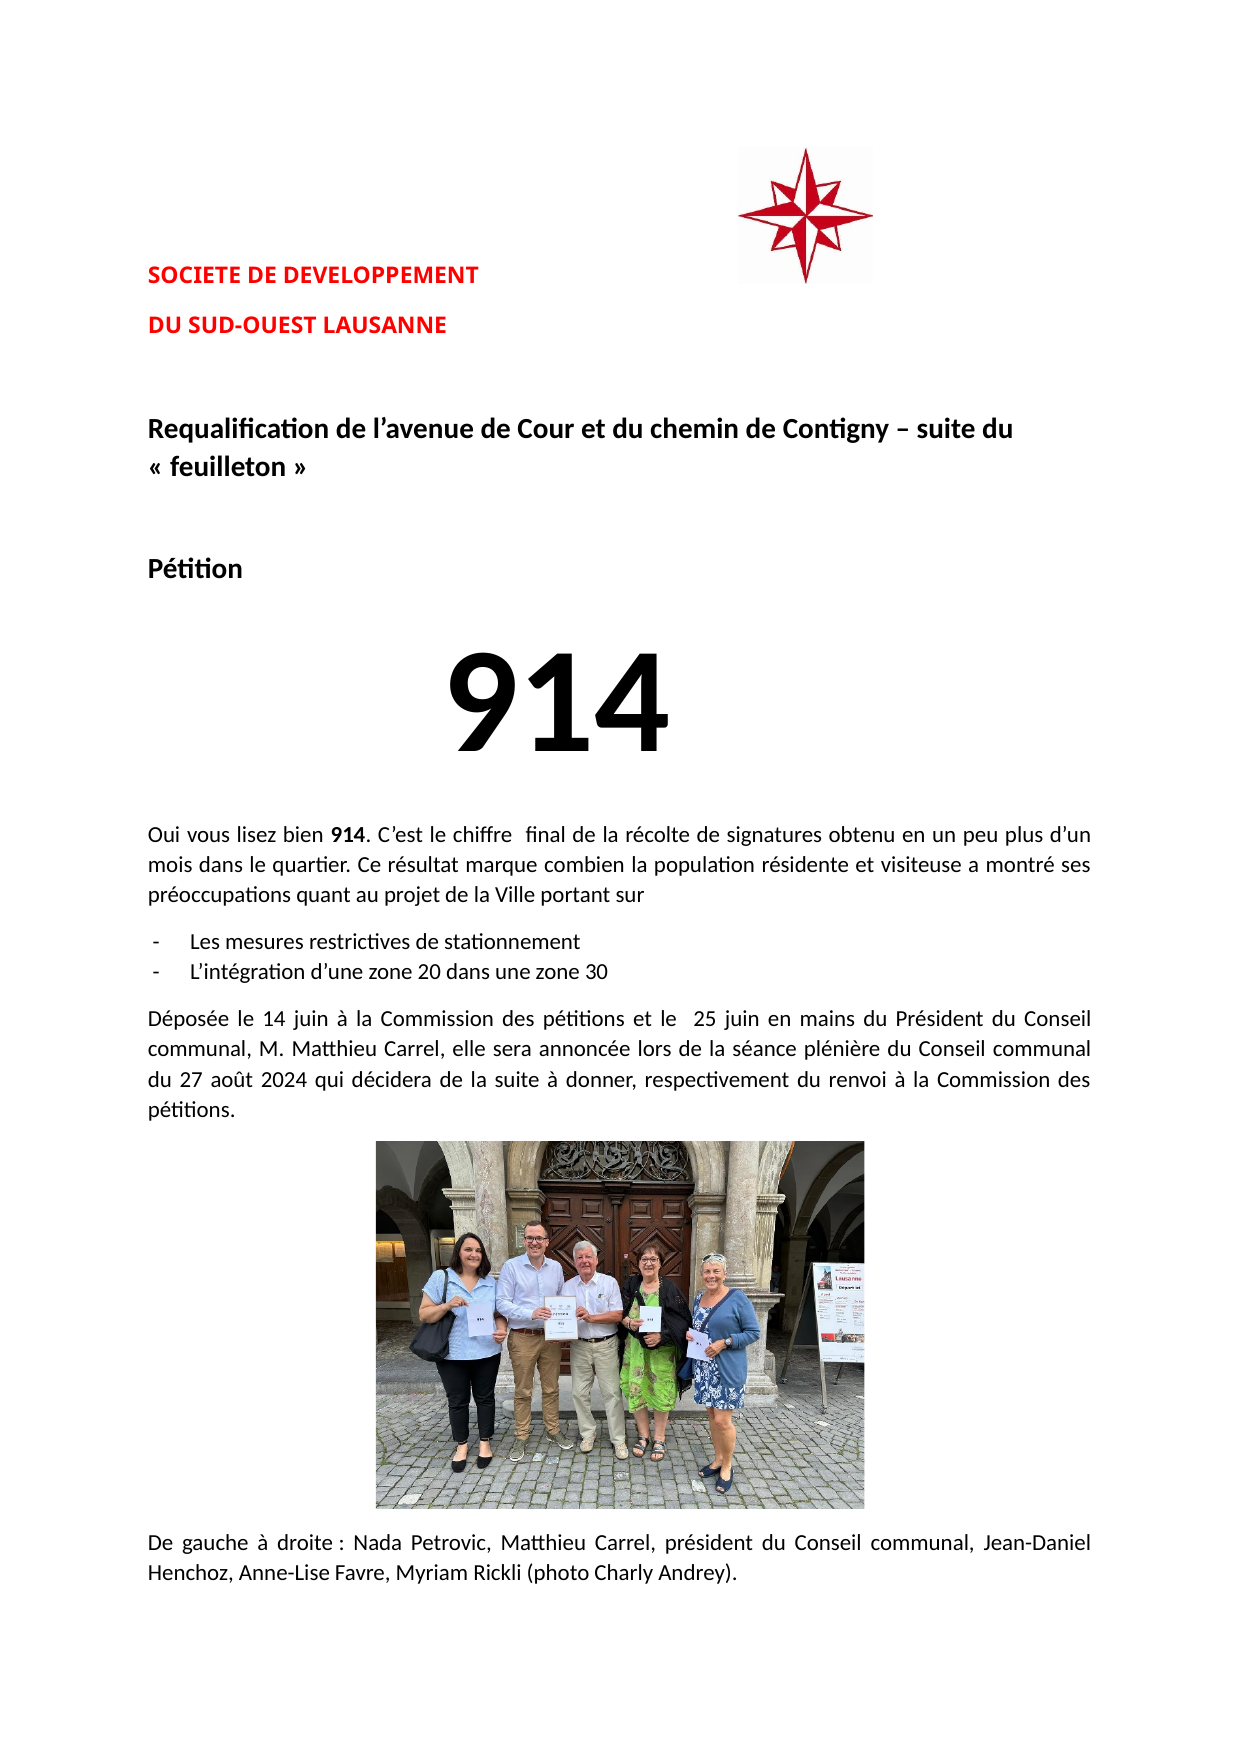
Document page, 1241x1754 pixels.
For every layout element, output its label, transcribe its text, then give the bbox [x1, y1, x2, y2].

text DU SUD-OUEST LAUSANNE [148, 309, 1093, 341]
picture [737, 147, 873, 284]
text 914 [369, 606, 1093, 789]
text Pétition [148, 551, 1093, 586]
list Les mesures restrictives de stationnement [152, 927, 1093, 955]
text SOCIETE DE DEVELOPPEMENT [148, 148, 1093, 290]
text Requalification de l’avenue de Cour et du chemin de Contigny – suite du « feuilleton » [148, 410, 1093, 484]
list L’intégration d’une zone 20 dans une zone 30 [152, 957, 1093, 986]
text De gauche à droite : Nada Petrovic, Matthieu Carrel, président du Conseil communal, Jean-Daniel Henchoz, Anne-Lise Favre, Myriam Rickli (photo Charly Andrey). [148, 1528, 1093, 1586]
text Oui vous lisez bien 914. C’est le chiffre final de la récolte de signatures obtenu en un peu plus d’un mois dans le quartier. Ce résultat marque combien la population résidente et visiteuse a montré ses préoccupations quant au projet de la Ville portant sur [148, 820, 1093, 908]
picture [375, 1141, 865, 1509]
text Déposée le 14 juin à la Commission des pétitions et le 25 juin en mains du Président du Conseil communal, M. Matthieu Carrel, elle sera annoncée lors de la séance plénière du Conseil communal du 27 août 2024 qui décidera de la suite à donner, respectivement du renvoi à la Commission des pétitions. [148, 1004, 1093, 1123]
